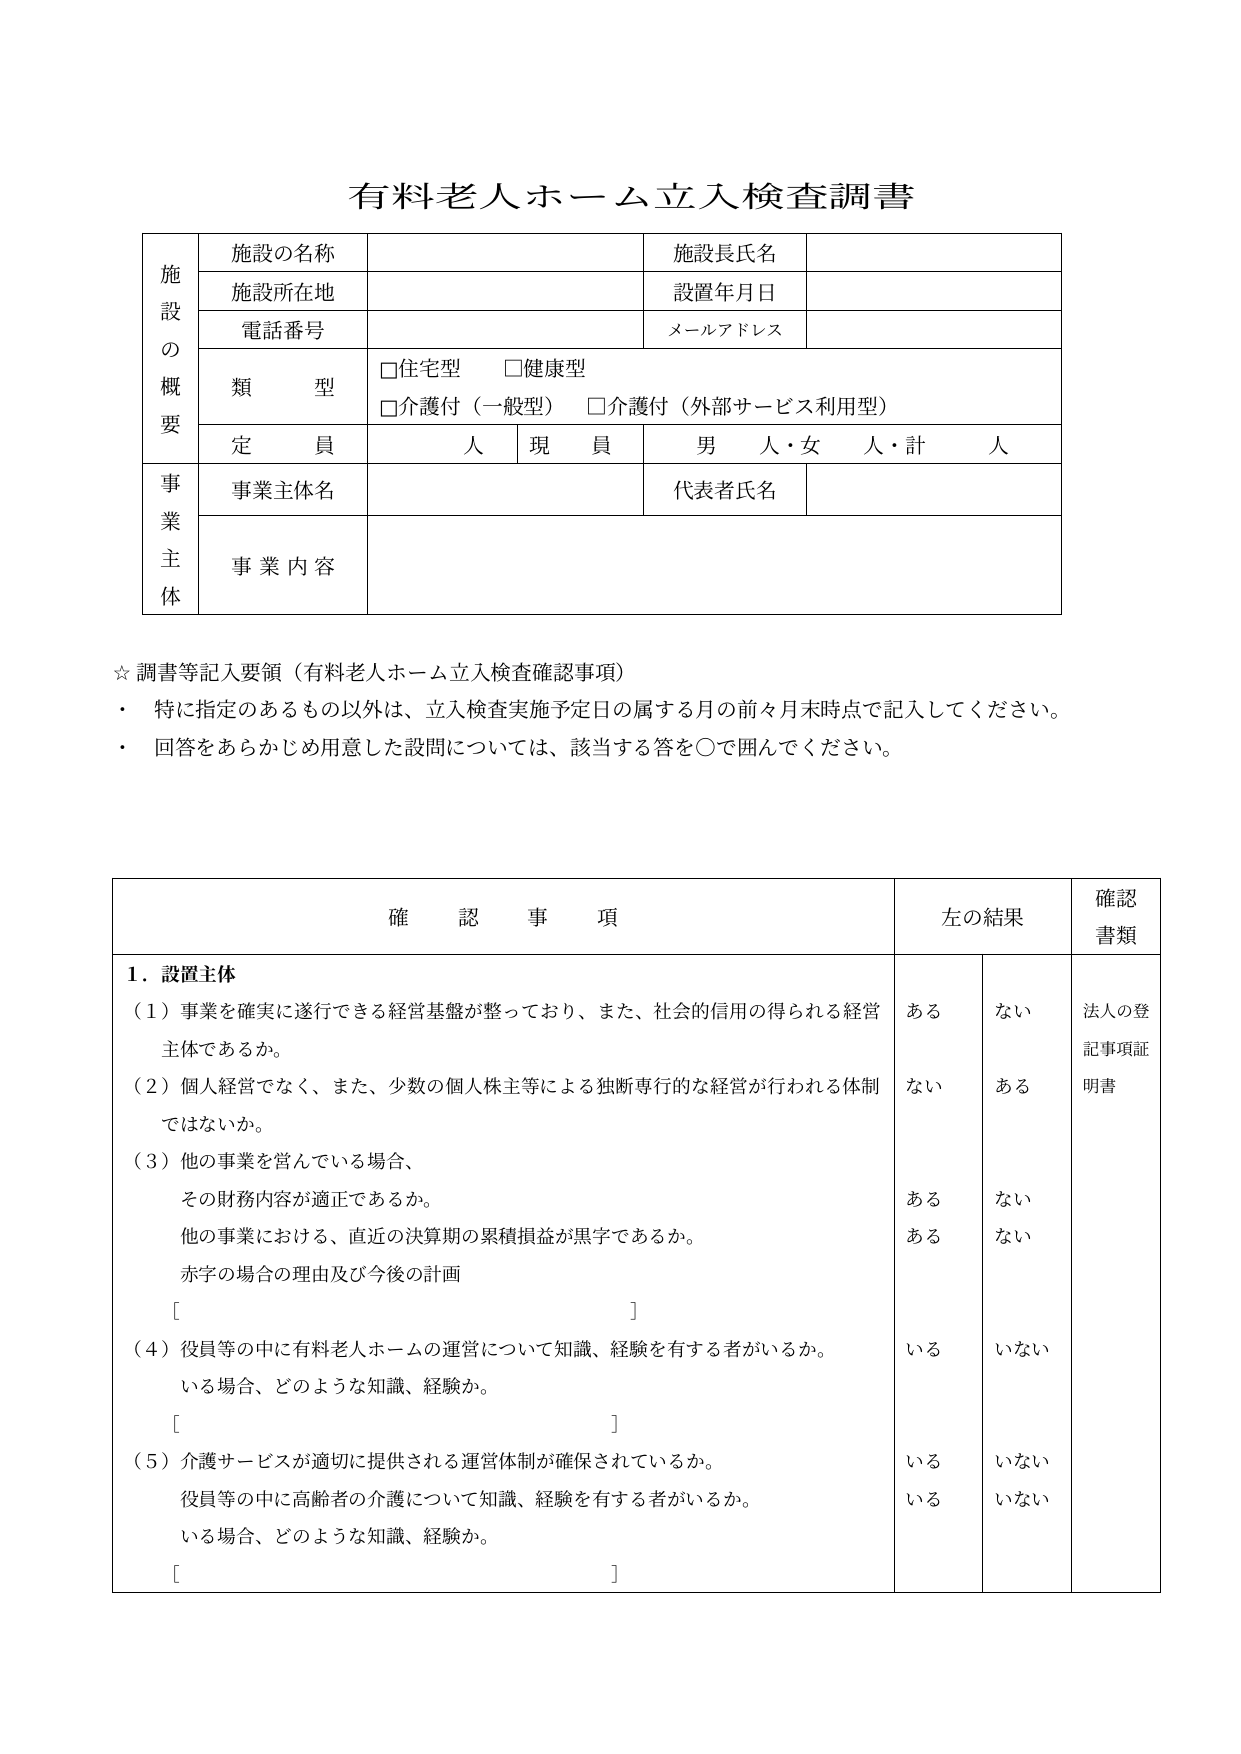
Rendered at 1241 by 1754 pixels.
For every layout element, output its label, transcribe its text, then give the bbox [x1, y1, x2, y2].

table_cell 事 業 主 体 [143, 464, 198, 614]
table_cell 法人の登記事項証明書 [1072, 955, 1160, 1592]
list 特に指定のあるもの以外は、立入検査実施予定日の属する月の前々月末時点で記入してください。 [112, 690, 1194, 727]
table_header 施 設 の 概 要 [143, 234, 198, 463]
table_cell [368, 272, 643, 310]
table_cell 設置年月日 [644, 272, 806, 310]
table_cell □住宅型 □健康型 □介護付（一般型） □介護付（外部サービス利用型） [368, 349, 1061, 424]
table_cell 事業主体名 [199, 464, 367, 515]
table_cell 施設所在地 [199, 272, 367, 310]
table_cell [807, 272, 1061, 310]
table_header 左の結果 [895, 879, 1071, 953]
list 調書等記入要領（有料老人ホーム立入検査確認事項） [112, 652, 1194, 690]
table_cell [368, 516, 1061, 614]
table_header [368, 234, 643, 271]
text 有料老人ホーム立入検査調書 [112, 158, 1152, 233]
table_cell [368, 311, 643, 348]
table_cell 定 員 [199, 425, 367, 463]
table_cell メールアドレス [644, 311, 806, 348]
table_cell 代表者氏名 [644, 464, 806, 515]
table_cell [368, 464, 643, 515]
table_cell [113, 955, 894, 1592]
table_header 施設の名称 [199, 234, 367, 271]
table_cell 類 型 [199, 349, 367, 424]
table_cell 人 [368, 425, 517, 463]
list 回答をあらかじめ用意した設問については、該当する答を○で囲んでください。 [112, 727, 1194, 765]
table_cell 現 員 [518, 425, 643, 463]
table_header [807, 234, 1061, 271]
table_cell [807, 311, 1061, 348]
table_cell 事業内容 [199, 516, 367, 614]
table_cell ない ある ない ない いない いない いない [983, 955, 1071, 1592]
table_header 確認事項 [113, 879, 894, 953]
table_cell ある ない ある ある いる いる いる [895, 955, 982, 1592]
table_cell 電話番号 [199, 311, 367, 348]
table_header 施設長氏名 [644, 234, 806, 271]
table_cell 男 人・女 人・計 人 [644, 425, 1061, 463]
table_cell [807, 464, 1061, 515]
table_header 確認 書類 [1072, 879, 1160, 953]
